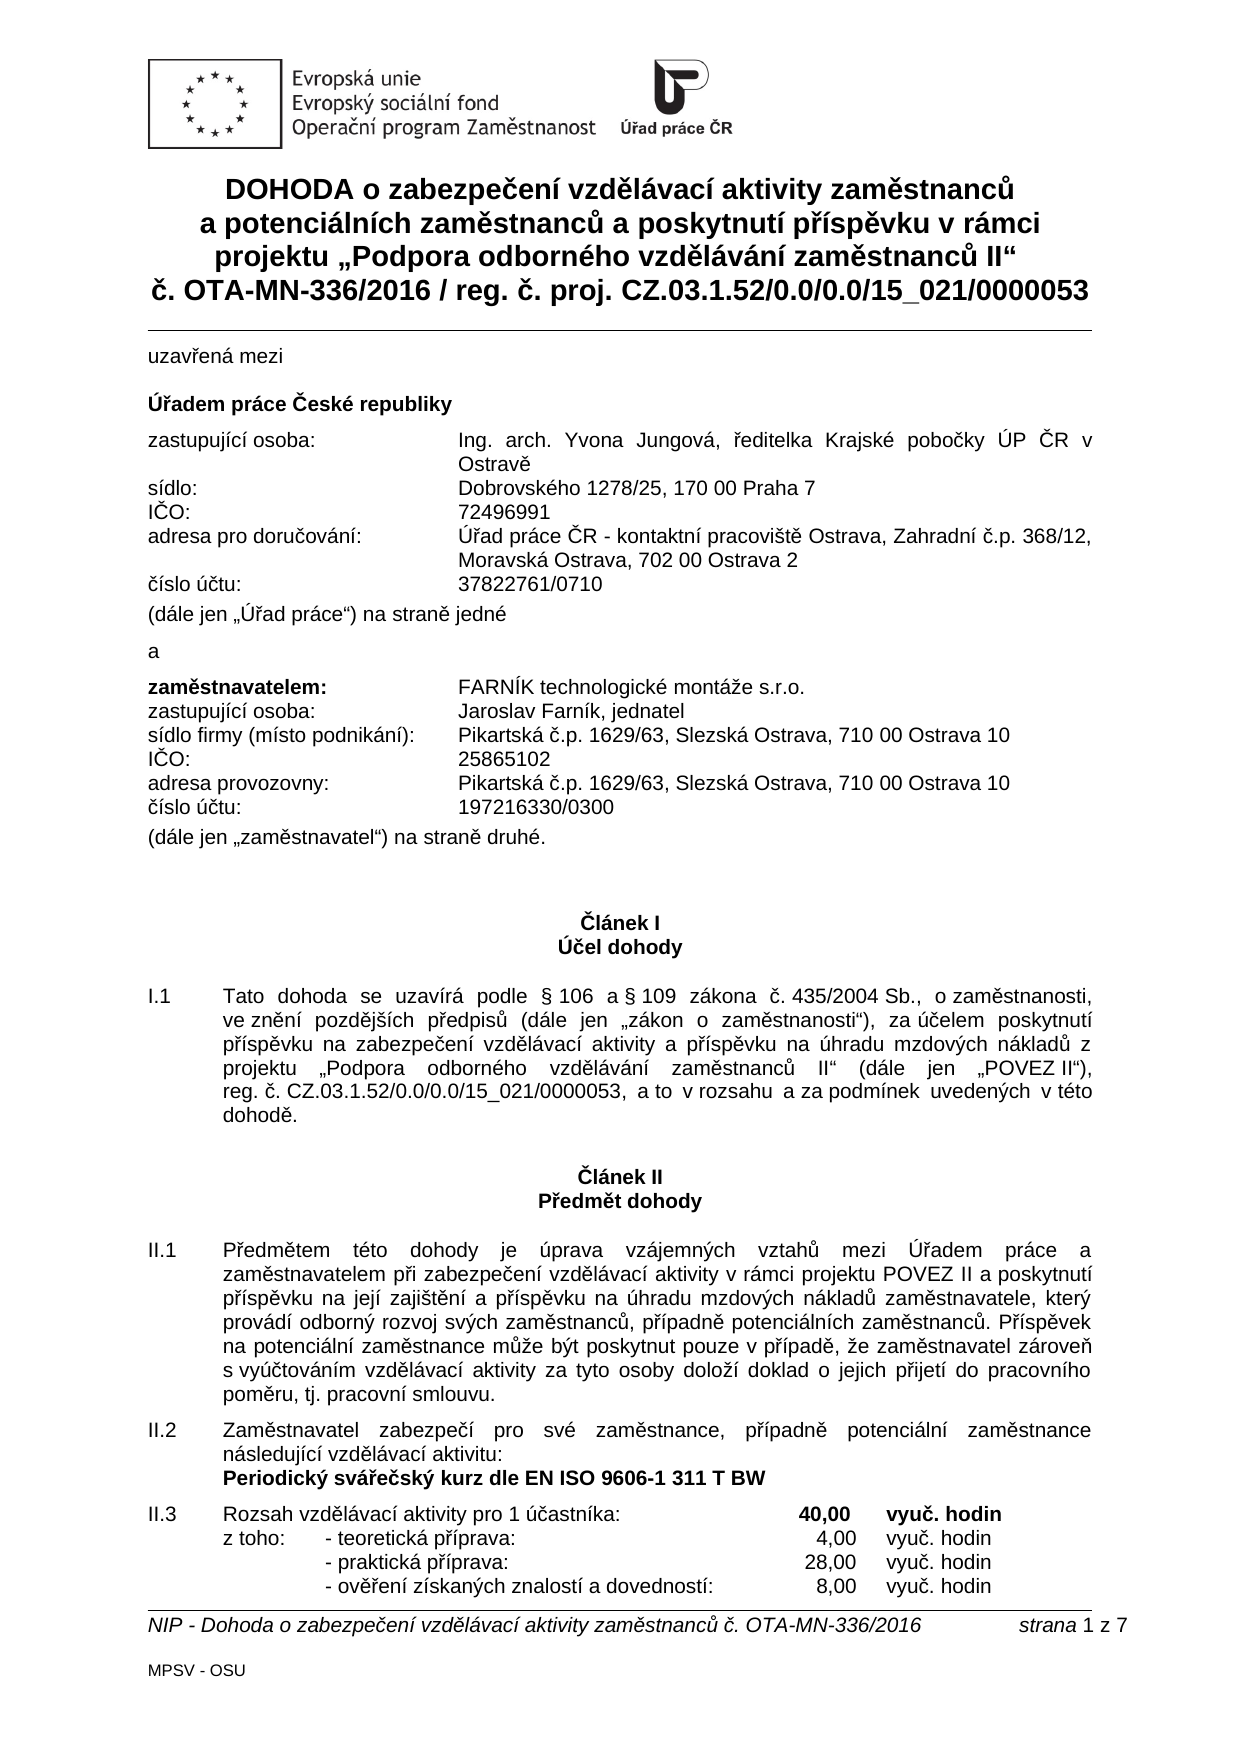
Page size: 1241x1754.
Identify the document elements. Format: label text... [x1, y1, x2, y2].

text zastupující osoba: Ing. arch. Yvona Jungová, ředitelka Krajské pobočky ÚP ČR v Ostravě [148, 428, 1092, 476]
text číslo účtu: 197216330/0300 [148, 795, 1092, 819]
text Úřadem práce České republiky [148, 392, 1092, 416]
text DOHODA o zabezpečení vzdělávací aktivity zaměstnanců a potenciálních zaměstnanců a poskytnutí příspěvku v rámci projektu „Podpora odborného vzdělávání zaměstnanců II“ č. OTA-MN-336/2016 / reg. č. proj. CZ.03.1.52/0.0/0.0/15_021/0000053 [148, 172, 1092, 306]
text adresa pro doručování: Úřad práce ČR - kontaktní pracoviště Ostrava, Zahradní č.p. 368/12, Moravská Ostrava, 702 00 Ostrava 2 [148, 524, 1092, 572]
text (dále jen „Úřad práce“) na straně jedné [148, 602, 1092, 626]
list Tato dohoda se uzavírá podle § 106 a § 109 zákona č. 435/2004 Sb., o zaměstnanosti, ve znění pozdějších předpisů (dále jen „zákon o zaměstnanosti“), za účelem poskytnutí příspěvku na zabezpečení vzdělávací aktivity a příspěvku na úhradu mzdových nákladů z projektu „Podpora odborného vzdělávání zaměstnanců II“ (dále jen „POVEZ II“), reg. č. CZ.03.1.52/0.0/0.0/15_021/0000053, a to v rozsahu a za podmínek uvedených v této dohodě. [148, 983, 1092, 1127]
text a [148, 639, 1092, 663]
text Zaměstnavatel zabezpečí pro své zaměstnance, případně potenciální zaměstnance následující vzdělávací aktivitu: Periodický svářečský kurz dle EN ISO 9606-1 311 T BW [148, 1418, 1092, 1490]
picture [147, 59, 737, 149]
text Článek II [148, 1165, 1092, 1189]
text Předmět dohody [148, 1189, 1092, 1213]
text adresa provozovny: Pikartská č.p. 1629/63, Slezská Ostrava, 710 00 Ostrava 10 [148, 771, 1092, 795]
text Účel dohody [148, 934, 1092, 958]
text sídlo: Dobrovského 1278/25, 170 00 Praha 7 [148, 476, 1092, 500]
text uzavřená mezi [148, 331, 1092, 368]
text sídlo firmy (místo podnikání): Pikartská č.p. 1629/63, Slezská Ostrava, 710 00 Ostrava 10 [148, 723, 1092, 747]
text (dále jen „zaměstnavatel“) na straně druhé. [148, 825, 1092, 849]
text Článek I [148, 911, 1092, 934]
text Rozsah vzdělávací aktivity pro 1 účastníka: 40,00 vyuč. hodin z toho: - teoretická příprava: 4,00 vyuč. hodin - praktická příprava: 28,00 vyuč. hodin - ověření získaných znalostí a dovedností: 8,00 vyuč. hodin [148, 1502, 1092, 1598]
text zastupující osoba: Jaroslav Farník, jednatel [148, 699, 1092, 723]
text číslo účtu: 37822761/0710 [148, 572, 1092, 596]
text IČO: 25865102 [148, 747, 1092, 771]
text IČO: 72496991 [148, 500, 1092, 524]
text zaměstnavatelem: FARNÍK technologické montáže s.r.o. [148, 675, 1092, 699]
text Předmětem této dohody je úprava vzájemných vztahů mezi Úřadem práce a zaměstnavatelem při zabezpečení vzdělávací aktivity v rámci projektu POVEZ II a poskytnutí příspěvku na její zajištění a příspěvku na úhradu mzdových nákladů zaměstnavatele, který provádí odborný rozvoj svých zaměstnanců, případně potenciálních zaměstnanců. Příspěvek na potenciální zaměstnance může být poskytnut pouze v případě, že zaměstnavatel zároveň s vyúčtováním vzdělávací aktivity za tyto osoby doloží doklad o jejich přijetí do pracovního poměru, tj. pracovní smlouvu. [148, 1238, 1092, 1405]
